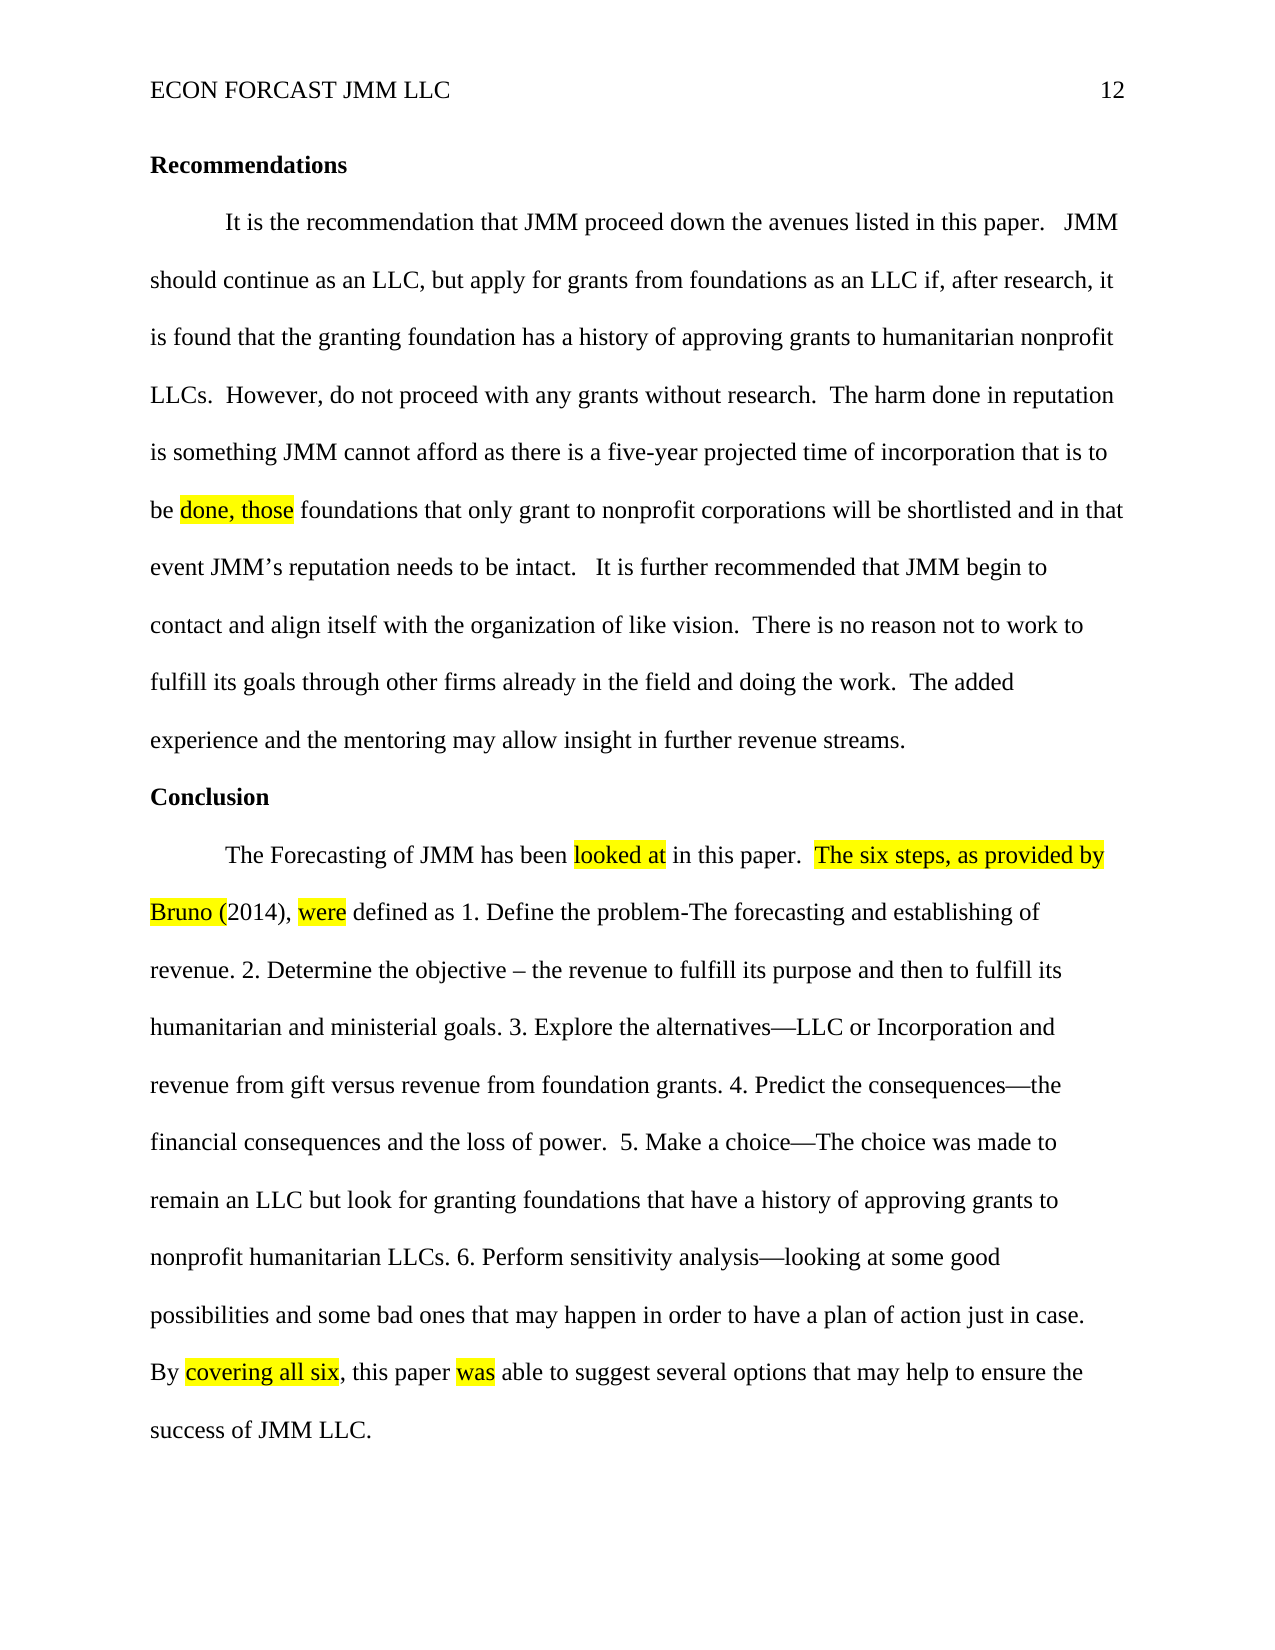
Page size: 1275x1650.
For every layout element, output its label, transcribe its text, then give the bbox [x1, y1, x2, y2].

text Recommendations [150, 150, 1125, 179]
text Conclusion [150, 782, 1125, 811]
text It is the recommendation that JMM proceed down the avenues listed in this paper. JMM should continue as an LLC, but apply for grants from foundations as an LLC if, after research, it is found that the granting foundation has a history of approving grants to humanitarian nonprofit LLCs. However, do not proceed with any grants without research. The harm done in reputation is something JMM cannot afford as there is a five-year projected time of incorporation that is to be done, those foundations that only grant to nonprofit corporations will be shortlisted and in that event JMM’s reputation needs to be intact. It is further recommended that JMM begin to contact and align itself with the organization of like vision. There is no reason not to work to fulfill its goals through other firms already in the field and doing the work. The added experience and the mentoring may allow insight in further revenue streams. [150, 207, 1125, 754]
text The Forecasting of JMM has been looked at in this paper. The six steps, as provided by Bruno (2014), were defined as 1. Define the problem-The forecasting and establishing of revenue. 2. Determine the objective – the revenue to fulfill its purpose and then to fulfill its humanitarian and ministerial goals. 3. Explore the alternatives—LLC or Incorporation and revenue from gift versus revenue from foundation grants. 4. Predict the consequences—the financial consequences and the loss of power. 5. Make a choice—The choice was made to remain an LLC but look for granting foundations that have a history of approving grants to nonprofit humanitarian LLCs. 6. Perform sensitivity analysis—looking at some good possibilities and some bad ones that may happen in order to have a plan of action just in case. By covering all six, this paper was able to suggest several options that may help to ensure the success of JMM LLC. [150, 840, 1125, 1444]
